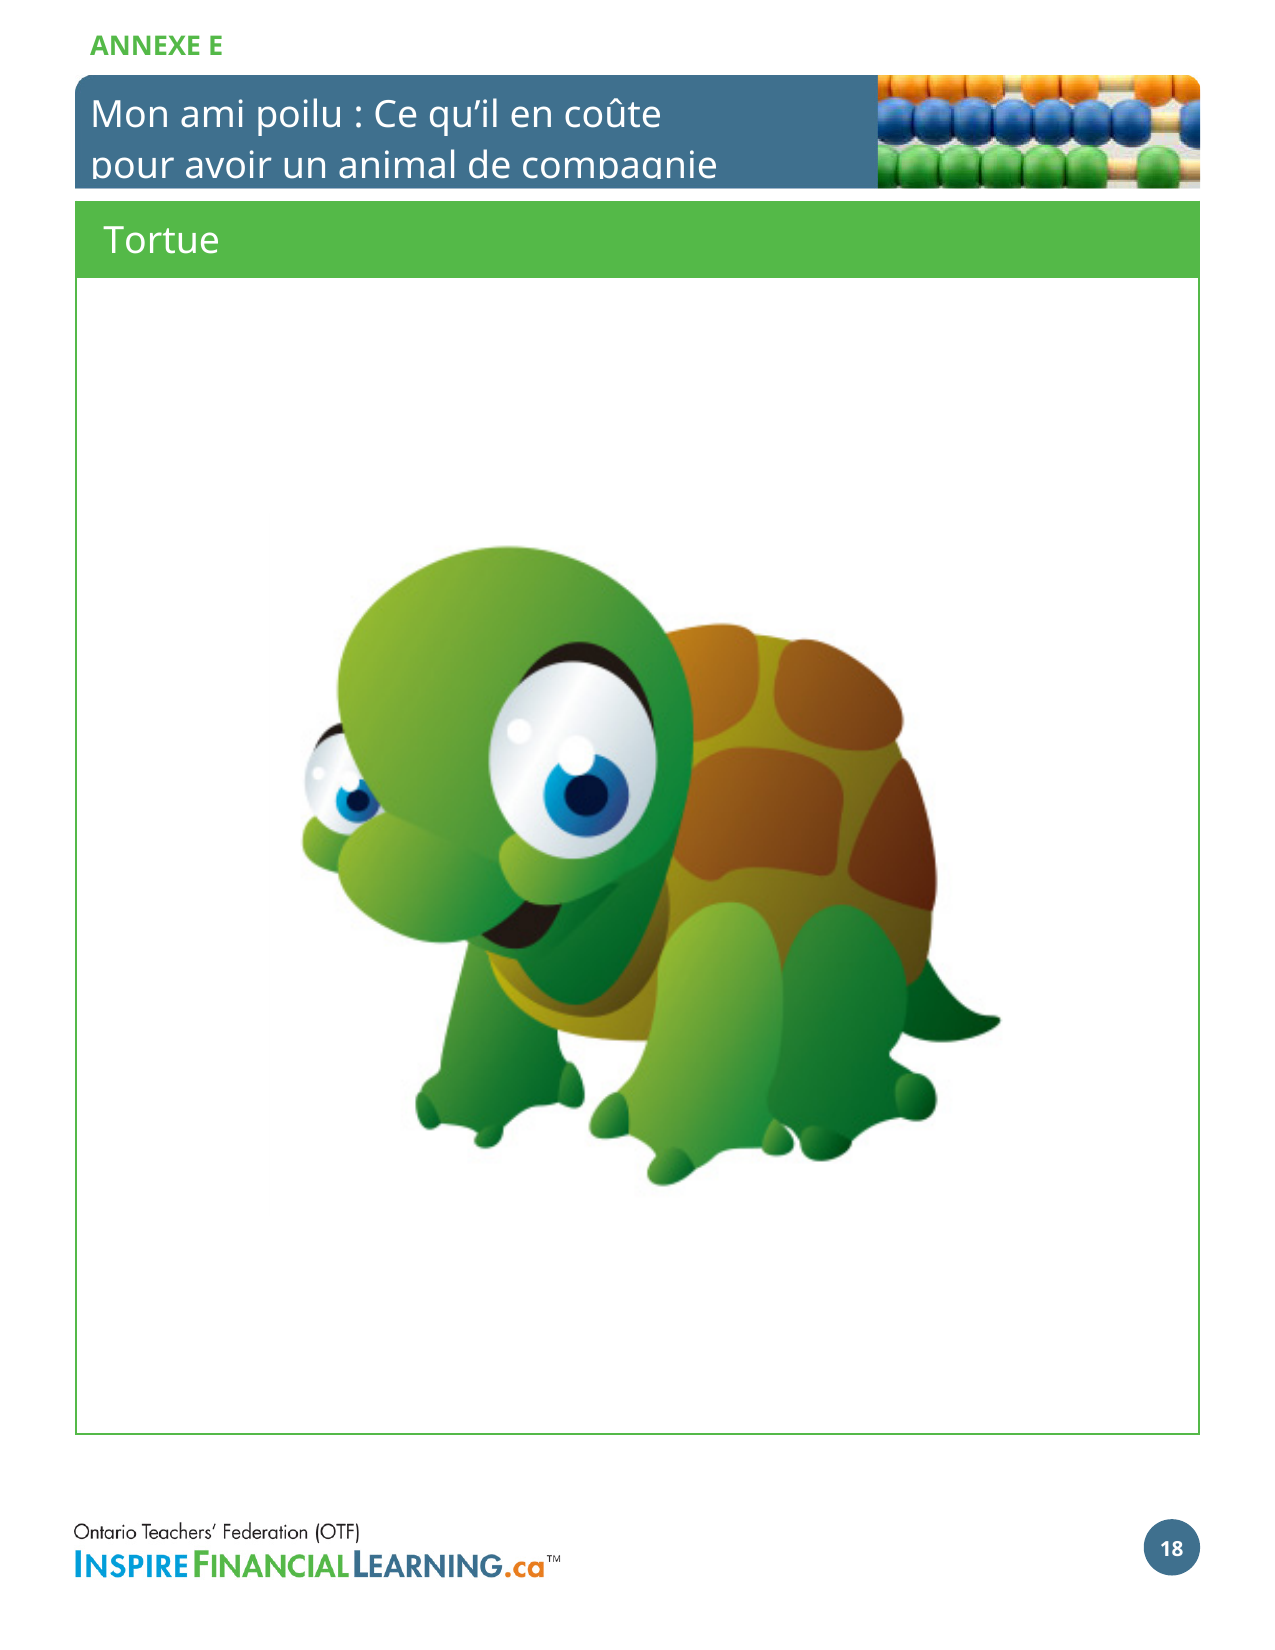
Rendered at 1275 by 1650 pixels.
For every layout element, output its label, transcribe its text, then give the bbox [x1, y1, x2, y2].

picture [73, 1521, 561, 1586]
table_cell [77, 278, 1198, 1433]
picture [268, 513, 1036, 1216]
picture [75, 75, 1200, 189]
table_header Tortue [77, 203, 1198, 276]
